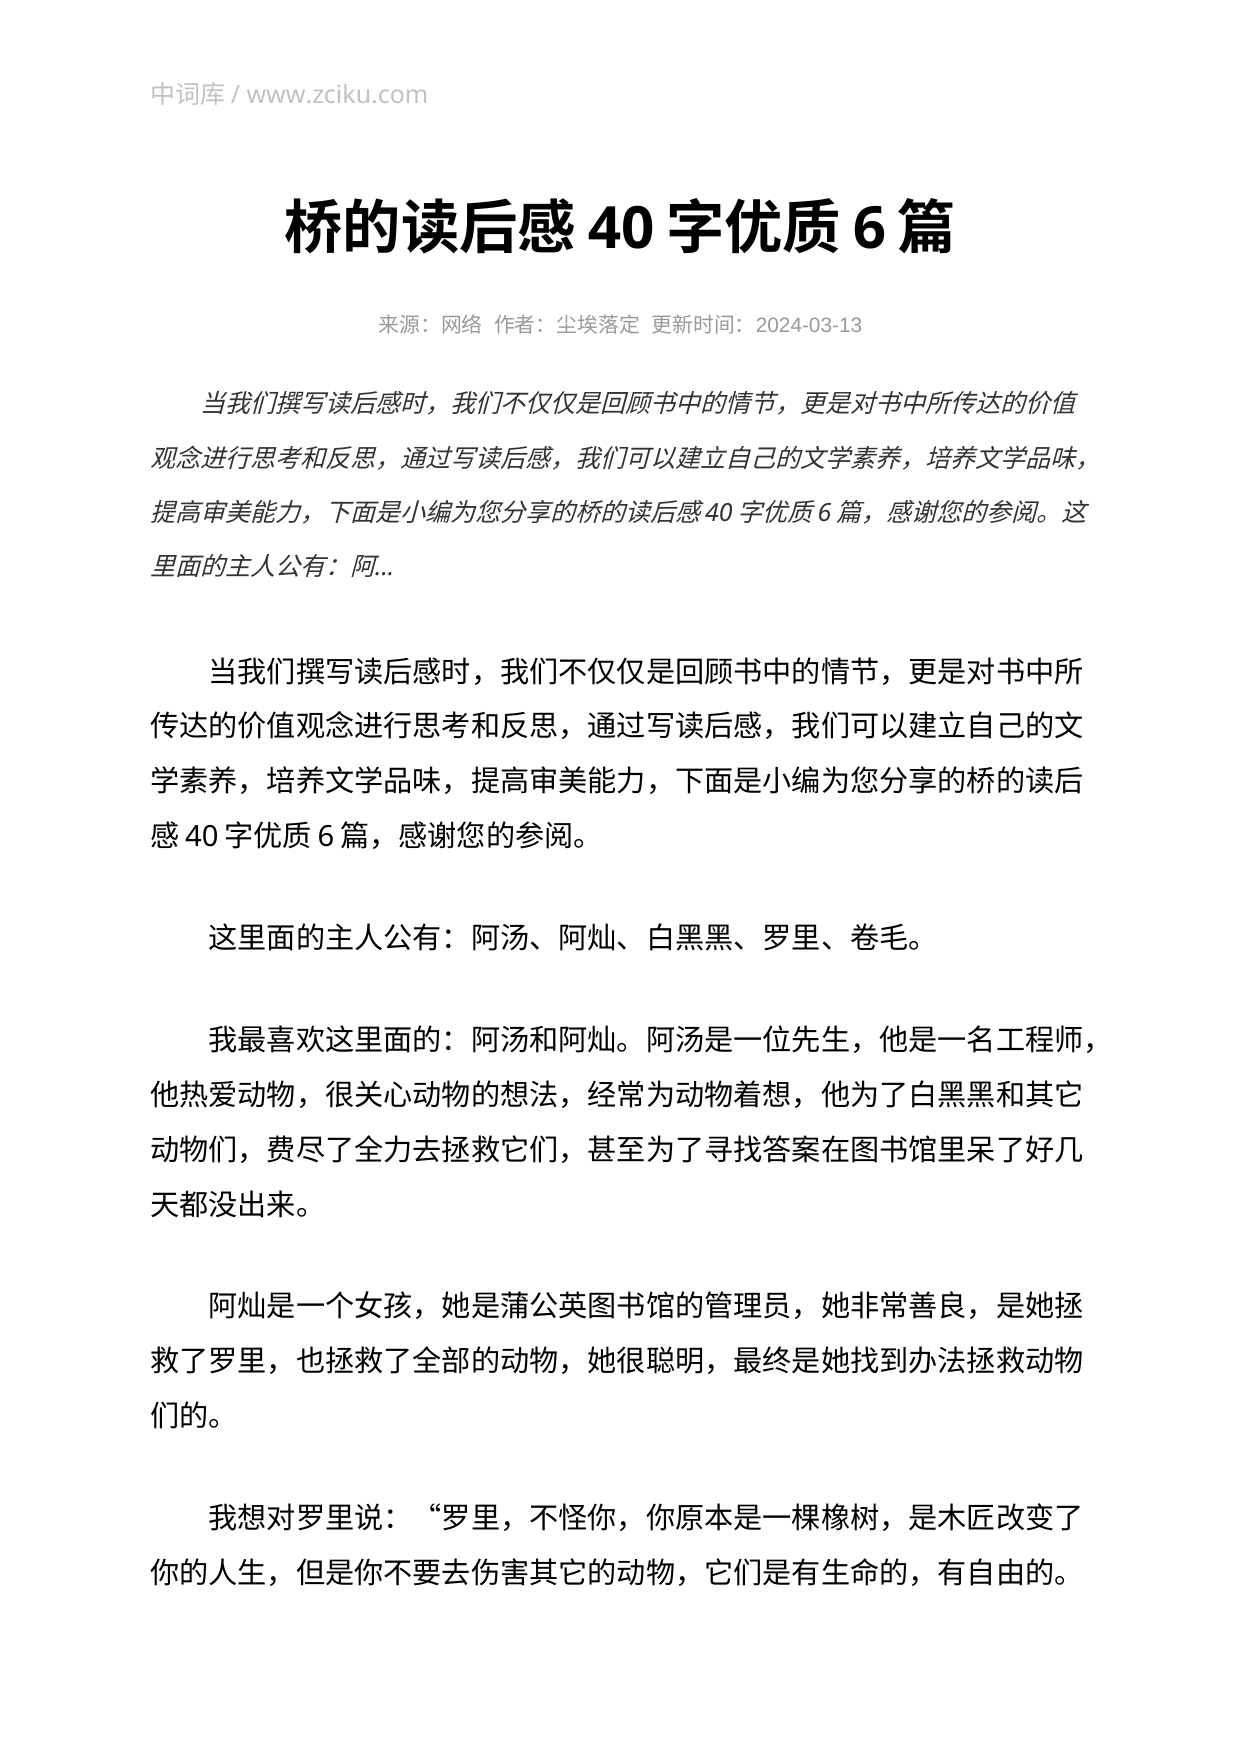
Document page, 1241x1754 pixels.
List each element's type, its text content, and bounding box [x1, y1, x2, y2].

subtitle 桥的读后感40字优质6篇 [150, 181, 1090, 266]
text 阿灿是一个女孩，她是蒲公英图书馆的管理员，她非常善良，是她拯救了罗里，也拯救了全部的动物，她很聪明，最终是她找到办法拯救动物们的。 [150, 1283, 1090, 1435]
text 当我们撰写读后感时，我们不仅仅是回顾书中的情节，更是对书中所传达的价值观念进行思考和反思，通过写读后感，我们可以建立自己的文学素养，培养文学品味，提高审美能力，下面是小编为您分享的桥的读后感40字优质6篇，感谢您的参阅。 [150, 648, 1090, 855]
text 这里面的主人公有：阿汤、阿灿、白黑黑、罗里、卷毛。 [150, 915, 1090, 957]
text 当我们撰写读后感时，我们不仅仅是回顾书中的情节，更是对书中所传达的价值观念进行思考和反思，通过写读后感，我们可以建立自己的文学素养，培养文学品味，提高审美能力，下面是小编为您分享的桥的读后感40字优质6篇，感谢您的参阅。这里面的主人公有：阿... [150, 384, 1090, 583]
text 来源：网络 作者：尘埃落定 更新时间：2024-03-13 [150, 313, 1090, 337]
text 我想对罗里说：“罗里，不怪你，你原本是一棵橡树，是木匠改变了你的人生，但是你不要去伤害其它的动物，它们是有生命的，有自由的。 [150, 1494, 1090, 1592]
text 我最喜欢这里面的：阿汤和阿灿。阿汤是一位先生，他是一名工程师，他热爱动物，很关心动物的想法，经常为动物着想，他为了白黑黑和其它动物们，费尽了全力去拯救它们，甚至为了寻找答案在图书馆里呆了好几天都没出来。 [150, 1017, 1090, 1223]
